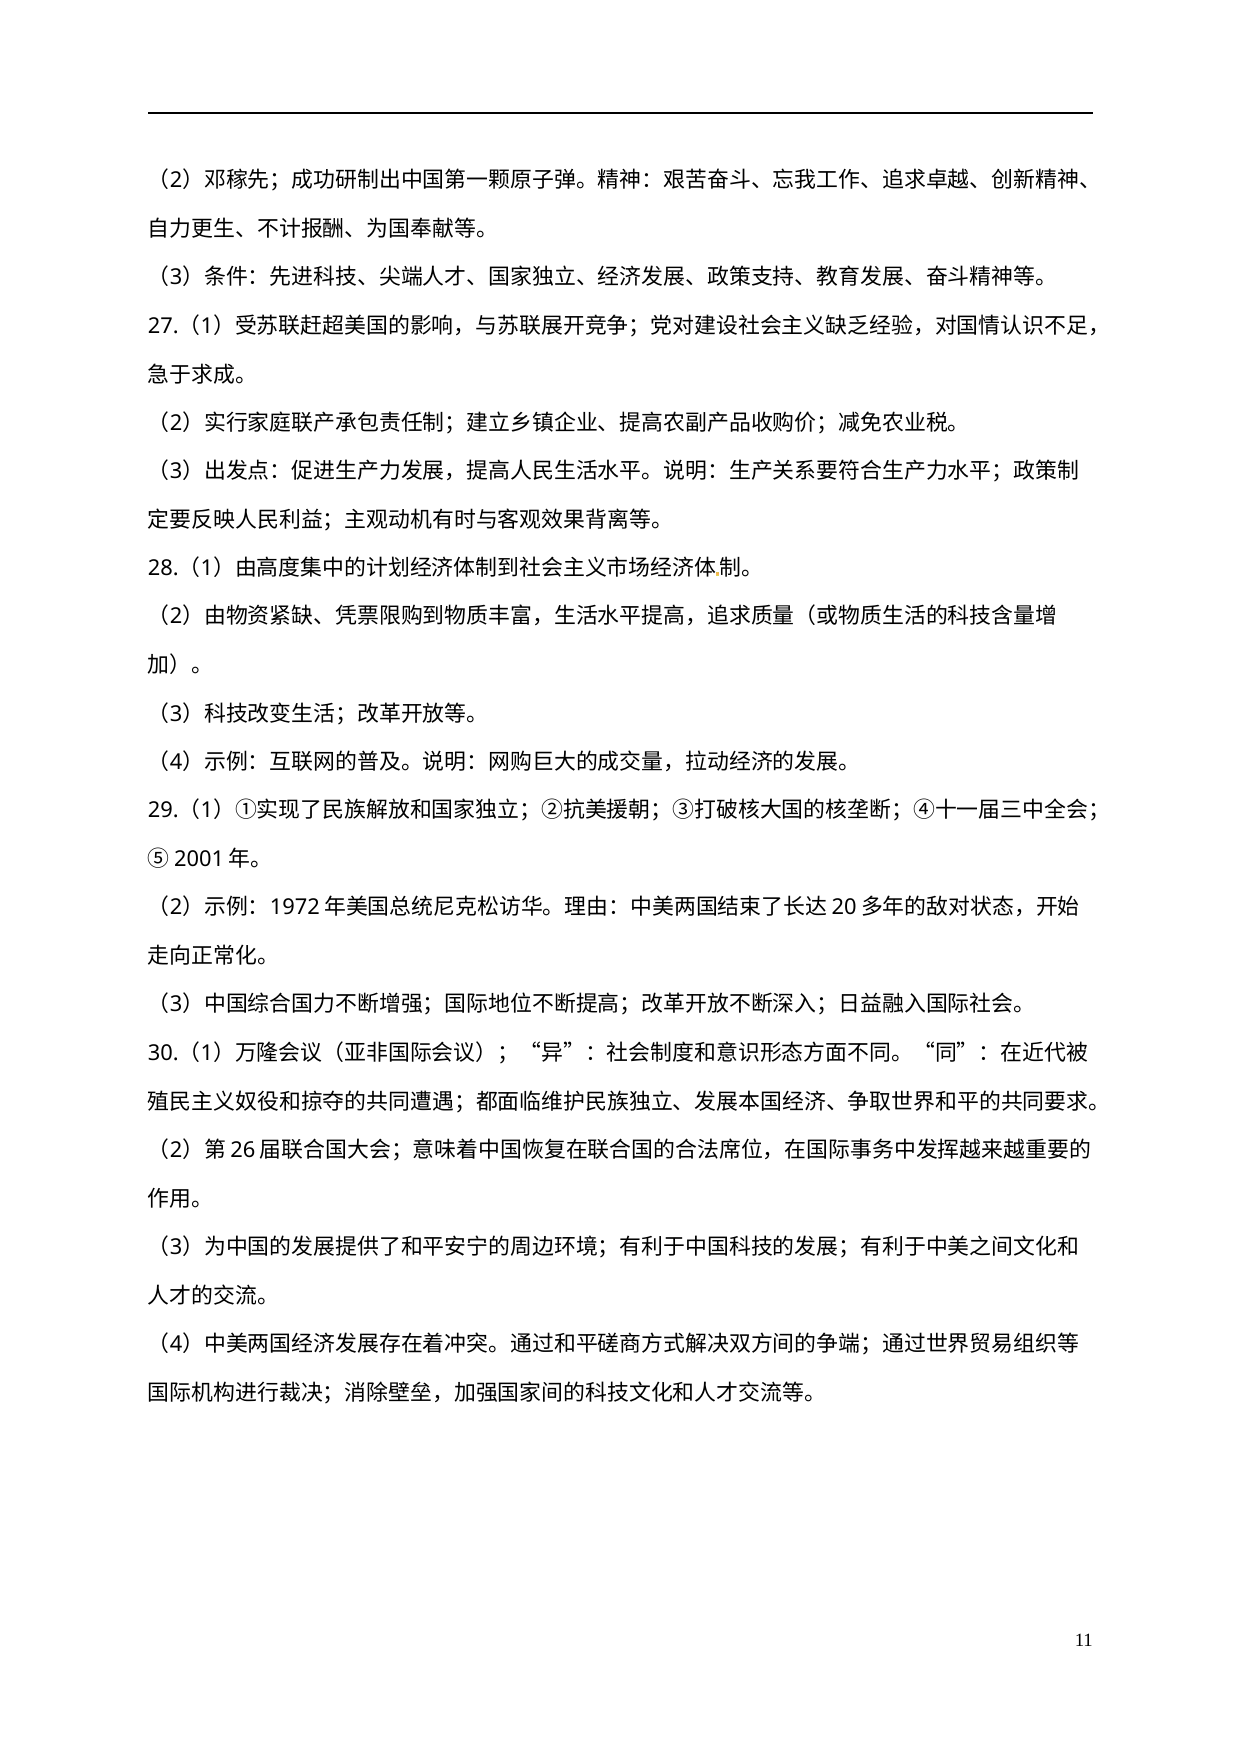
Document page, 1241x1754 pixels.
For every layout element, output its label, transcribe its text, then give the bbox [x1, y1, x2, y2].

text 27.（1）受苏联赶超美国的影响，与苏联展开竞争；党对建设社会主义缺乏经验，对国情认识不足，急于求成。 [148, 307, 1093, 389]
text （2）示例：1972年美国总统尼克松访华。理由：中美两国结束了长达20多年的敌对状态，开始走向正常化。 [148, 889, 1093, 970]
text （2）实行家庭联产承包责任制；建立乡镇企业、提高农副产品收购价；减免农业税。 [148, 404, 1093, 437]
text 29.（1）①实现了民族解放和国家独立；②抗美援朝；③打破核大国的核垄断；④十一届三中全会；⑤2001年。 [148, 792, 1093, 873]
text （3）出发点：促进生产力发展，提高人民生活水平。说明：生产关系要符合生产力水平；政策制定要反映人民利益；主观动机有时与客观效果背离等。 [148, 453, 1093, 534]
text （4）示例：互联网的普及。说明：网购巨大的成交量，拉动经济的发展。 [148, 744, 1093, 776]
text （3）中国综合国力不断增强；国际地位不断提高；改革开放不断深入；日益融入国际社会。 [148, 986, 1093, 1019]
text 30.（1）万隆会议（亚非国际会议）；“异”：社会制度和意识形态方面不同。“同”：在近代被殖民主义奴役和掠夺的共同遭遇；都面临维护民族独立、发展本国经济、争取世界和平的共同要求。 [148, 1034, 1093, 1116]
text （2）邓稼先；成功研制出中国第一颗原子弹。精神：艰苦奋斗、忘我工作、追求卓越、创新精神、自力更生、不计报酬、为国奉献等。 [148, 162, 1093, 243]
text （2）第26届联合国大会；意味着中国恢复在联合国的合法席位，在国际事务中发挥越来越重要的作用。 [148, 1132, 1093, 1213]
text （4）中美两国经济发展存在着冲突。通过和平磋商方式解决双方间的争端；通过世界贸易组织等国际机构进行裁决；消除壁垒，加强国家间的科技文化和人才交流等。 [148, 1326, 1093, 1407]
text 28.（1）由高度集中的计划经济体制到社会主义市场经济体制。 [148, 550, 1093, 582]
text （3）科技改变生活；改革开放等。 [148, 695, 1093, 728]
text （2）由物资紧缺、凭票限购到物质丰富，生活水平提高，追求质量（或物质生活的科技含量增加）。 [148, 598, 1093, 679]
text （3）条件：先进科技、尖端人才、国家独立、经济发展、政策支持、教育发展、奋斗精神等。 [148, 259, 1093, 292]
text （3）为中国的发展提供了和平安宁的周边环境；有利于中国科技的发展；有利于中美之间文化和人才的交流。 [148, 1229, 1093, 1310]
